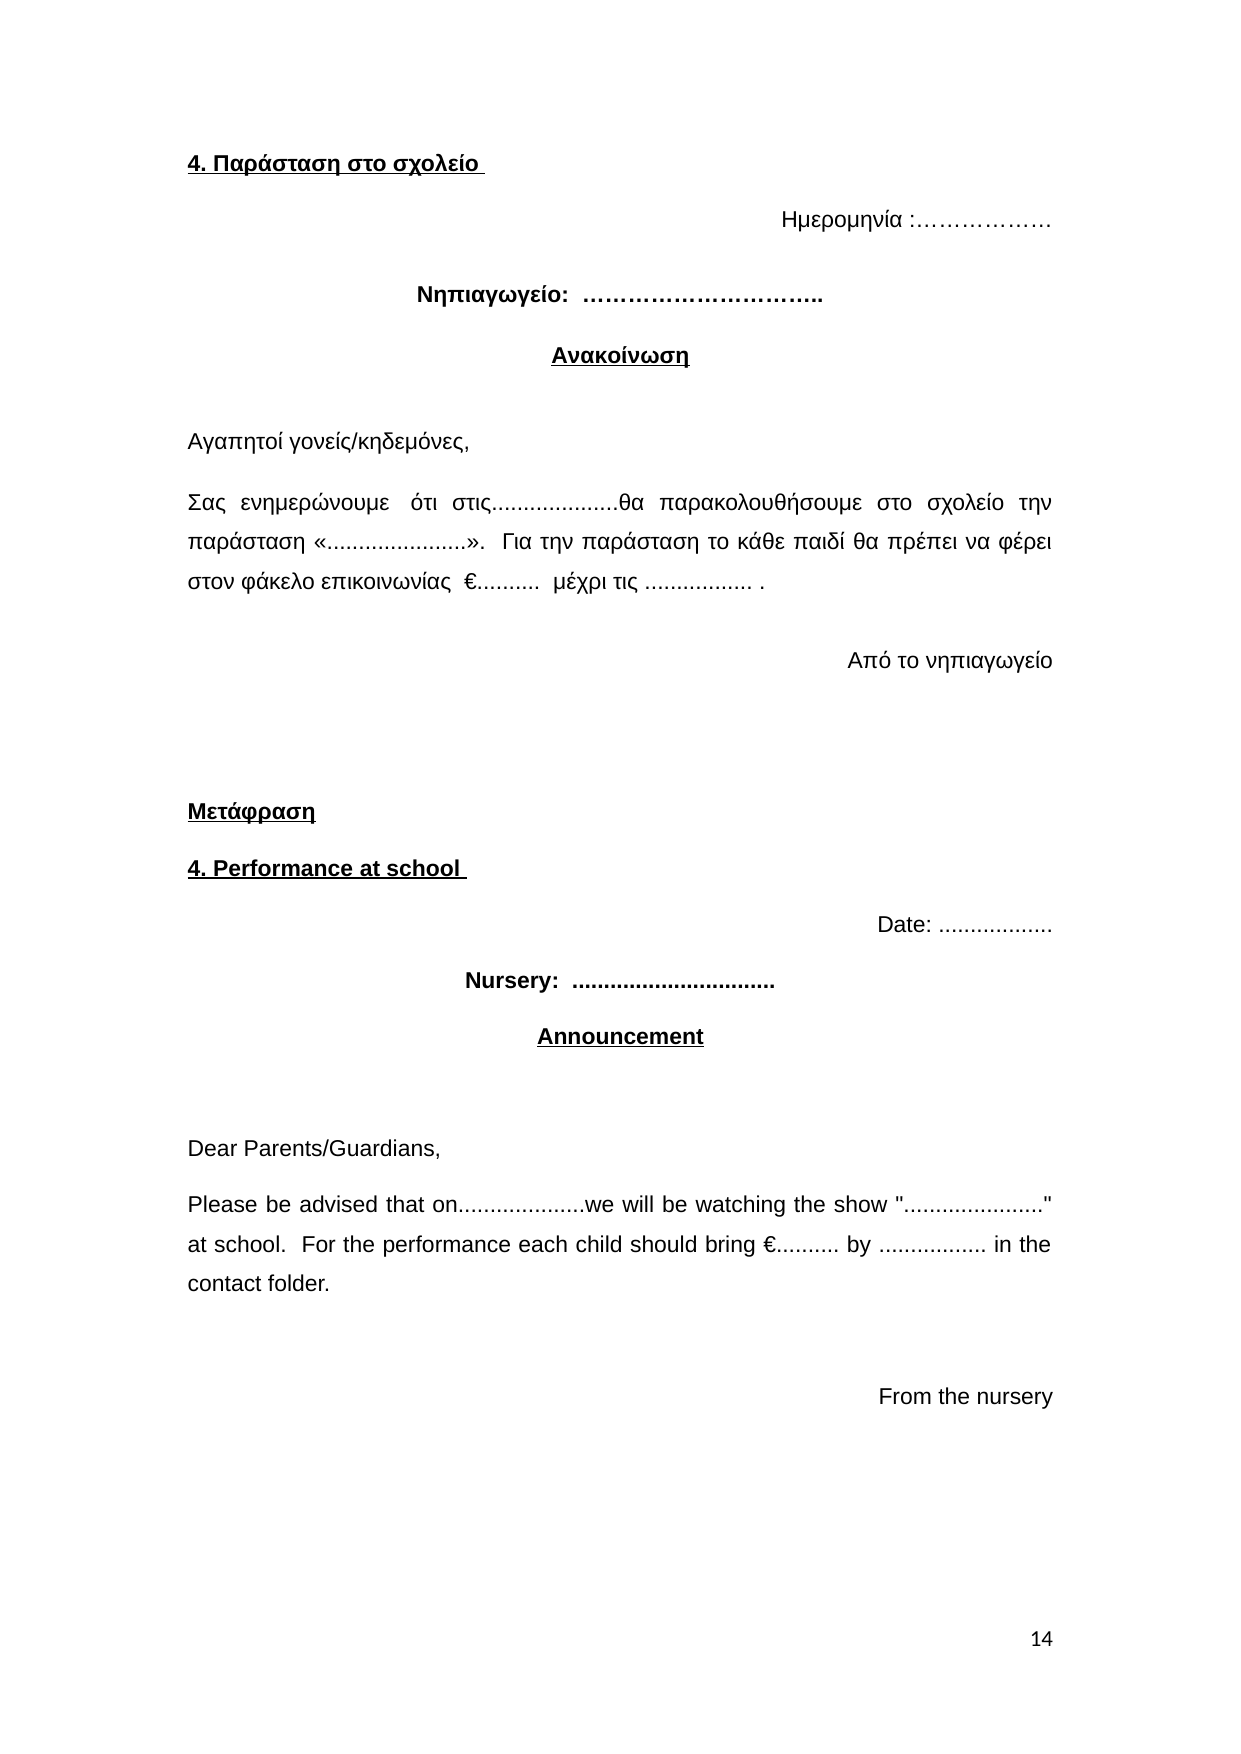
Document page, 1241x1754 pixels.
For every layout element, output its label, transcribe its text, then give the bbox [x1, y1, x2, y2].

text Nursery: ................................ [187, 967, 1053, 993]
text From the nursery [187, 1383, 1053, 1409]
text Ημερομηνία :……………… [187, 206, 1053, 232]
text 4. Performance at school [187, 854, 1053, 881]
text Νηπιαγωγείο: ………………………….. [187, 281, 1053, 308]
text Μετάφραση [187, 798, 1053, 825]
text Date: .................. [187, 911, 1053, 937]
text Ανακοίνωση [187, 342, 1053, 368]
text Αγαπητοί γονείς/κηδεμόνες, [187, 428, 1053, 454]
text Σας ενημερώνουμε ότι στις....................θα παρακολουθήσουμε στο σχολείο την παράσταση «......................». Για την παράσταση το κάθε παιδί θα πρέπει να φέρει στον φάκελο επικοινωνίας €.......... μέχρι τις ................. . [187, 489, 1053, 594]
text Dear Parents/Guardians, [187, 1135, 1053, 1162]
text Please be advised that on....................we will be watching the show "......................" at school. For the performance each child should bring €.......... by ................. in the contact folder. [187, 1191, 1053, 1297]
text Announcement [187, 1023, 1053, 1049]
text 4. Παράσταση στο σχολείο [187, 150, 1053, 176]
text Από το νηπιαγωγείο [187, 647, 1053, 673]
